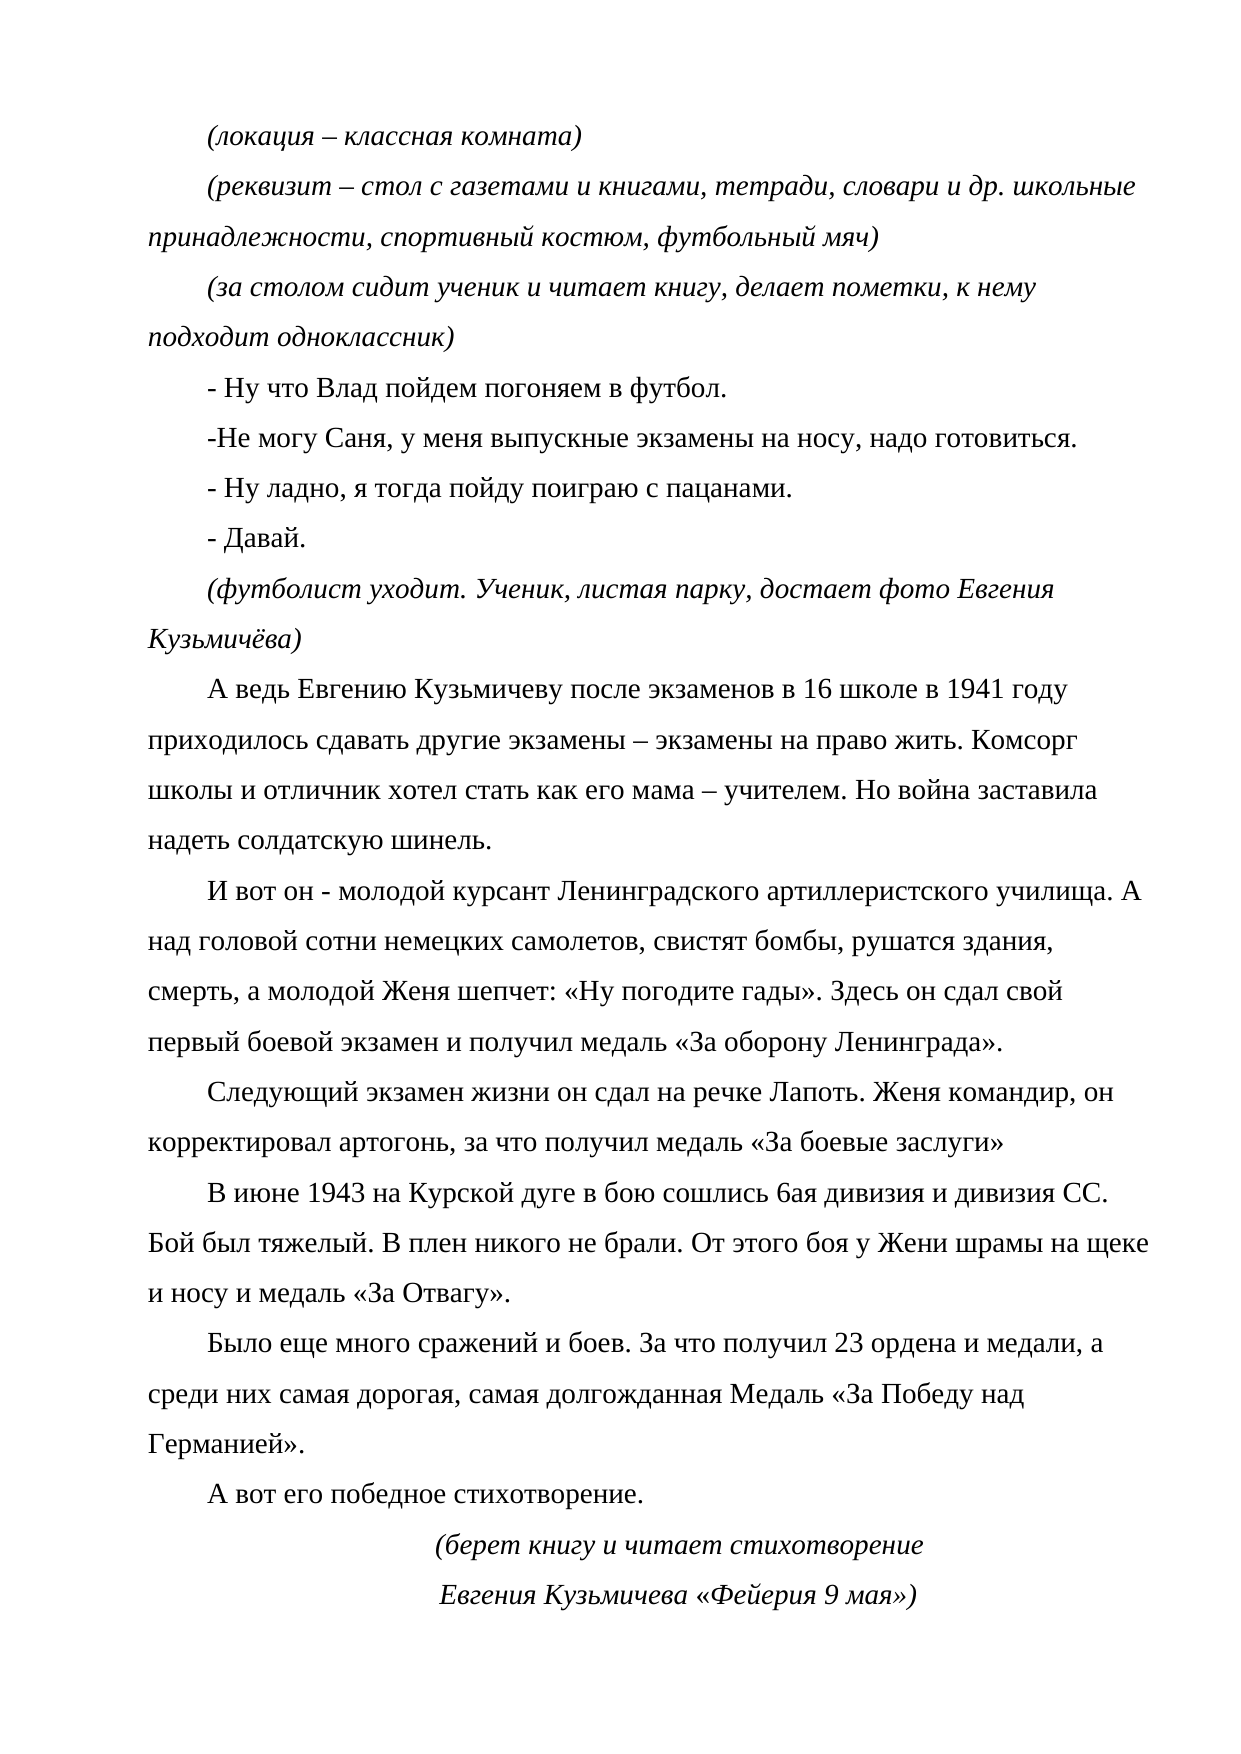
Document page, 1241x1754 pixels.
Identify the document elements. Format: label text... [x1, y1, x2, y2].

text - Ну ладно, я тогда пойду поиграю с пацанами. [148, 470, 1152, 504]
text (реквизит – стол с газетами и книгами, тетради, словари и др. школьные принадлежности, спортивный костюм, футбольный мяч) [148, 168, 1152, 252]
text А ведь Евгению Кузьмичеву после экзаменов в 16 школе в 1941 году приходилось сдавать другие экзамены – экзамены на право жить. Комсорг школы и отличник хотел стать как его мама – учителем. Но война заставила надеть солдатскую шинель. [148, 672, 1152, 856]
text - Ну что Влад пойдем погоняем в футбол. [148, 370, 1152, 403]
text Евгения Кузьмичева «Фейерия 9 мая») [148, 1577, 1152, 1611]
text (за столом сидит ученик и читает книгу, делает пометки, к нему подходит одноклассник) [148, 269, 1152, 353]
text (берет книгу и читает стихотворение [148, 1527, 1152, 1560]
text (локация – классная комната) [148, 118, 1152, 152]
text Следующий экзамен жизни он сдал на речке Лапоть. Женя командир, он корректировал артогонь, за что получил медаль «За боевые заслуги» [148, 1074, 1152, 1158]
text - Давай. [148, 521, 1152, 554]
text (футболист уходит. Ученик, листая парку, достает фото Евгения Кузьмичёва) [148, 571, 1152, 655]
text А вот его победное стихотворение. [148, 1477, 1152, 1510]
text -Не могу Саня, у меня выпускные экзамены на носу, надо готовиться. [148, 420, 1152, 453]
text Было еще много сражений и боев. За что получил 23 ордена и медали, а среди них самая дорогая, самая долгожданная Медаль «За Победу над Германией». [148, 1326, 1152, 1460]
text И вот он - молодой курсант Ленинградского артиллеристского училища. А над головой сотни немецких самолетов, свистят бомбы, рушатся здания, смерть, а молодой Женя шепчет: «Ну погодите гады». Здесь он сдал свой первый боевой экзамен и получил медаль «За оборону Ленинграда». [148, 873, 1152, 1057]
text В июне 1943 на Курской дуге в бою сошлись 6ая дивизия и дивизия СС. Бой был тяжелый. В плен никого не брали. От этого боя у Жени шрамы на щеке и носу и медаль «За Отвагу». [148, 1175, 1152, 1309]
